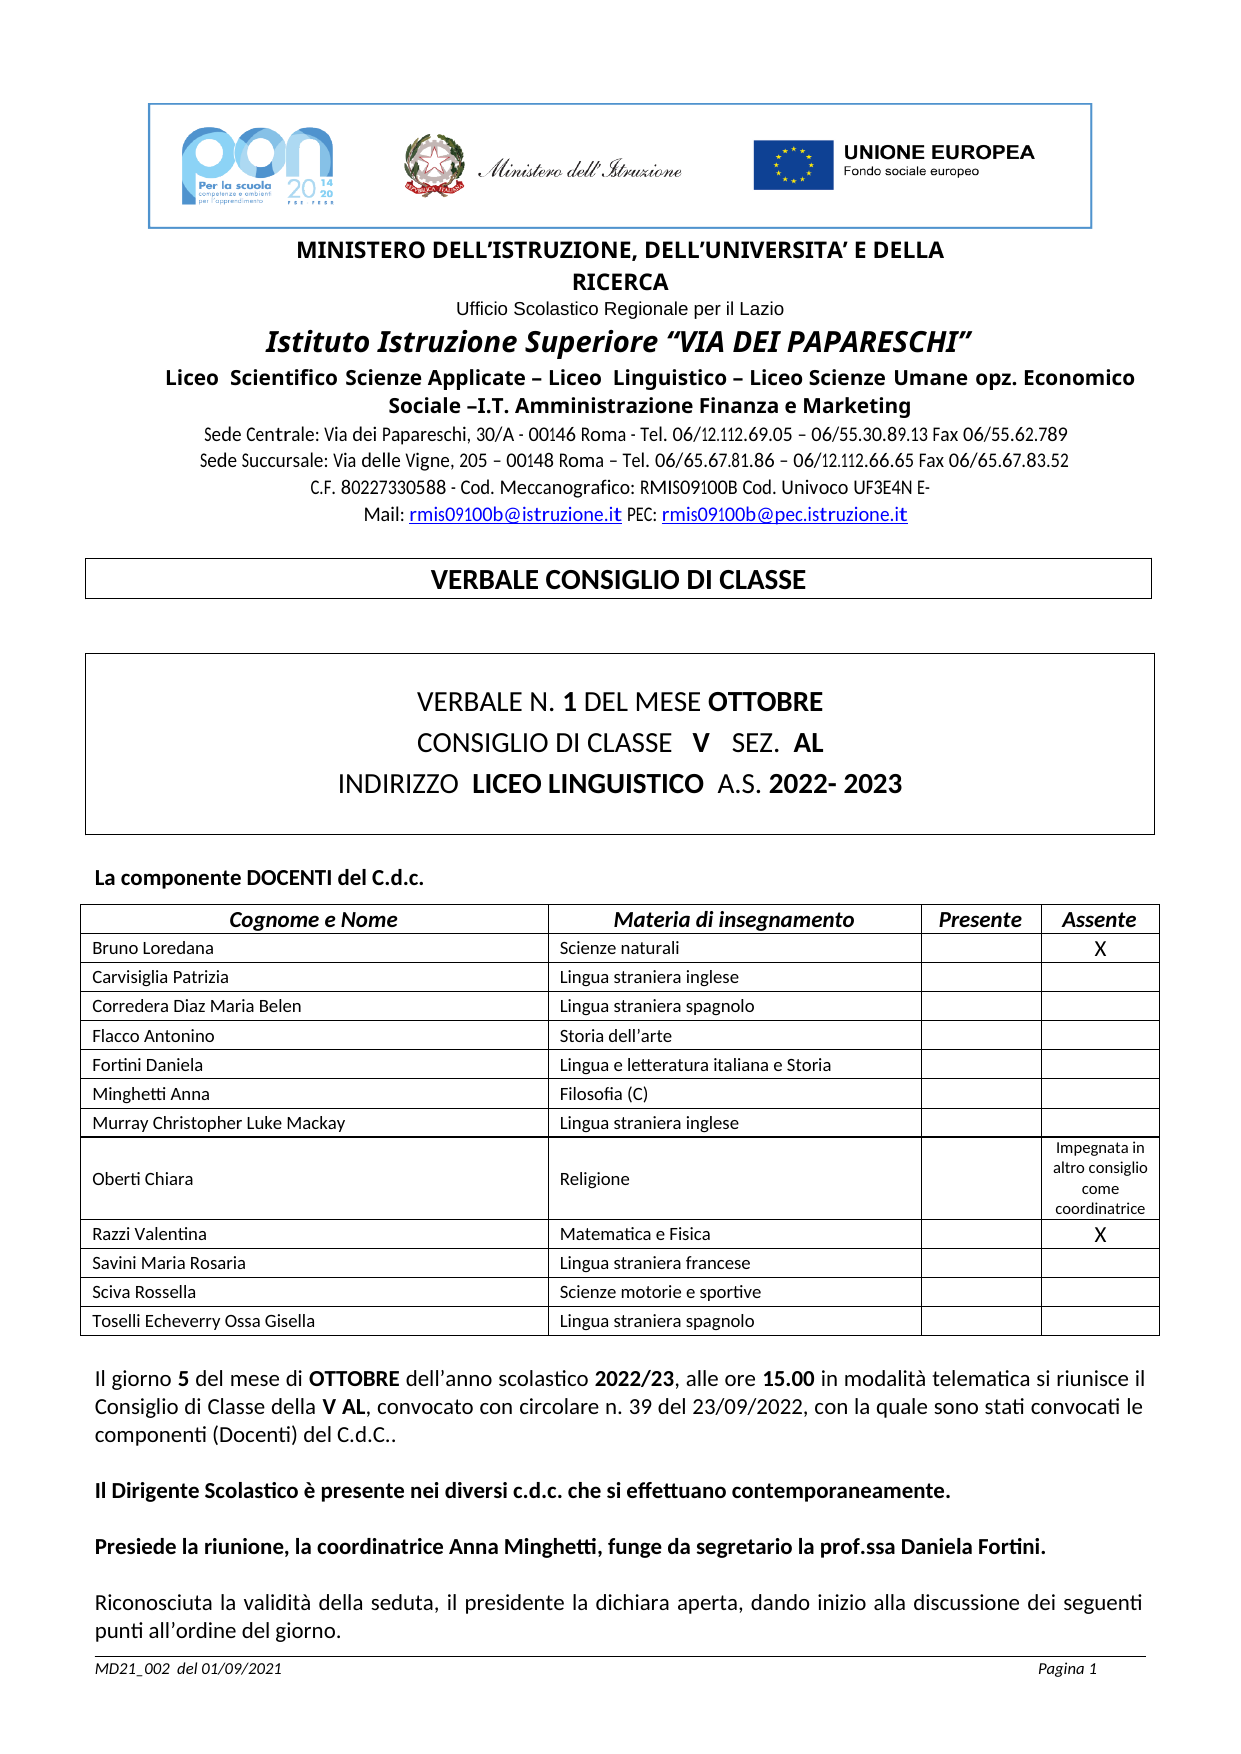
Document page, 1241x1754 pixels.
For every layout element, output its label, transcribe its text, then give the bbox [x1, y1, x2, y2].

text VERBALE N. 1 DEL MESE OTTOBRE [94, 683, 1146, 719]
table_cell X [1042, 934, 1159, 962]
table_cell [922, 963, 1041, 991]
text Riconosciuta la validità della seduta, il presidente la dichiara aperta, dando inizio alla discussione dei seguenti punti all’ordine del giorno. [94, 1588, 1146, 1644]
table_cell Bruno Loredana [81, 934, 548, 962]
table_header Materia di insegnamento [549, 905, 921, 933]
text Il Dirigente Scolastico è presente nei diversi c.d.c. che si effettuano contemporaneamente. [94, 1476, 1146, 1504]
table_cell Corredera Diaz Maria Belen [81, 992, 548, 1020]
table_cell Toselli Echeverry Ossa Gisella [81, 1307, 548, 1335]
table_cell Fortini Daniela [81, 1050, 548, 1078]
table_cell [1042, 1050, 1159, 1078]
table_cell [1042, 1079, 1159, 1107]
table_cell Storia dell’arte [549, 1021, 921, 1049]
text CONSIGLIO DI CLASSE V SEZ. AL [86, 721, 1154, 760]
table_header Cognome e Nome [81, 905, 548, 933]
table_header Presente [922, 905, 1041, 933]
table_cell X [1042, 1220, 1159, 1248]
table_cell Lingua straniera francese [549, 1249, 921, 1277]
table_cell [922, 1050, 1041, 1078]
table_cell [922, 934, 1041, 962]
table_cell Lingua straniera inglese [549, 1109, 921, 1136]
table_cell [1042, 992, 1159, 1020]
table_cell Flacco Antonino [81, 1021, 548, 1049]
table_cell Impegnata in altro consiglio come coordinatrice [1042, 1138, 1159, 1219]
table_cell Savini Maria Rosaria [81, 1249, 548, 1277]
table_cell [922, 992, 1041, 1020]
table_cell Minghetti Anna [81, 1079, 548, 1107]
table_cell [1042, 1109, 1159, 1136]
table_cell Oberti Chiara [81, 1138, 548, 1219]
table_cell Lingua straniera spagnolo [549, 1307, 921, 1335]
table_cell Scienze naturali [549, 934, 921, 962]
table_cell Lingua e letteratura italiana e Storia [549, 1050, 921, 1078]
table_cell Matematica e Fisica [549, 1220, 921, 1248]
table_cell Murray Christopher Luke Mackay [81, 1109, 548, 1136]
table_cell [922, 1249, 1041, 1277]
table_cell [922, 1138, 1041, 1219]
table_cell Scienze motorie e sportive [549, 1278, 921, 1306]
text Il giorno 5 del mese di OTTOBRE dell’anno scolastico 2022/23, alle ore 15.00 in modalità telematica si riunisce il Consiglio di Classe della V AL, convocato con circolare n. 39 del 23/09/2022, con la quale sono stati convocati le componenti (Docenti) del C.d.C.. [94, 1364, 1146, 1448]
table_cell [922, 1109, 1041, 1136]
table_cell [922, 1021, 1041, 1049]
table_cell [922, 1307, 1041, 1335]
table_cell Religione [549, 1138, 921, 1219]
table_cell [922, 1278, 1041, 1306]
text INDIRIZZO LICEO LINGUISTICO A.S. 2022- 2023 [86, 762, 1154, 801]
table_cell Razzi Valentina [81, 1220, 548, 1248]
table_cell Lingua straniera inglese [549, 963, 921, 991]
table_cell [922, 1079, 1041, 1107]
table_cell [1042, 1278, 1159, 1306]
table_cell [1042, 963, 1159, 991]
table_cell [1042, 1307, 1159, 1335]
table_cell Carvisiglia Patrizia [81, 963, 548, 991]
table_cell [922, 1220, 1041, 1248]
table_cell Sciva Rossella [81, 1278, 548, 1306]
table_cell Lingua straniera spagnolo [549, 992, 921, 1020]
table_header Assente [1042, 905, 1159, 933]
table_cell [1042, 1249, 1159, 1277]
table_cell [1042, 1021, 1159, 1049]
text Presiede la riunione, la coordinatrice Anna Minghetti, funge da segretario la prof.ssa Daniela Fortini. [94, 1532, 1146, 1560]
picture [147, 103, 1093, 229]
table_cell Filosofia (C) [549, 1079, 921, 1107]
text La componente DOCENTI del C.d.c. [94, 863, 1146, 891]
